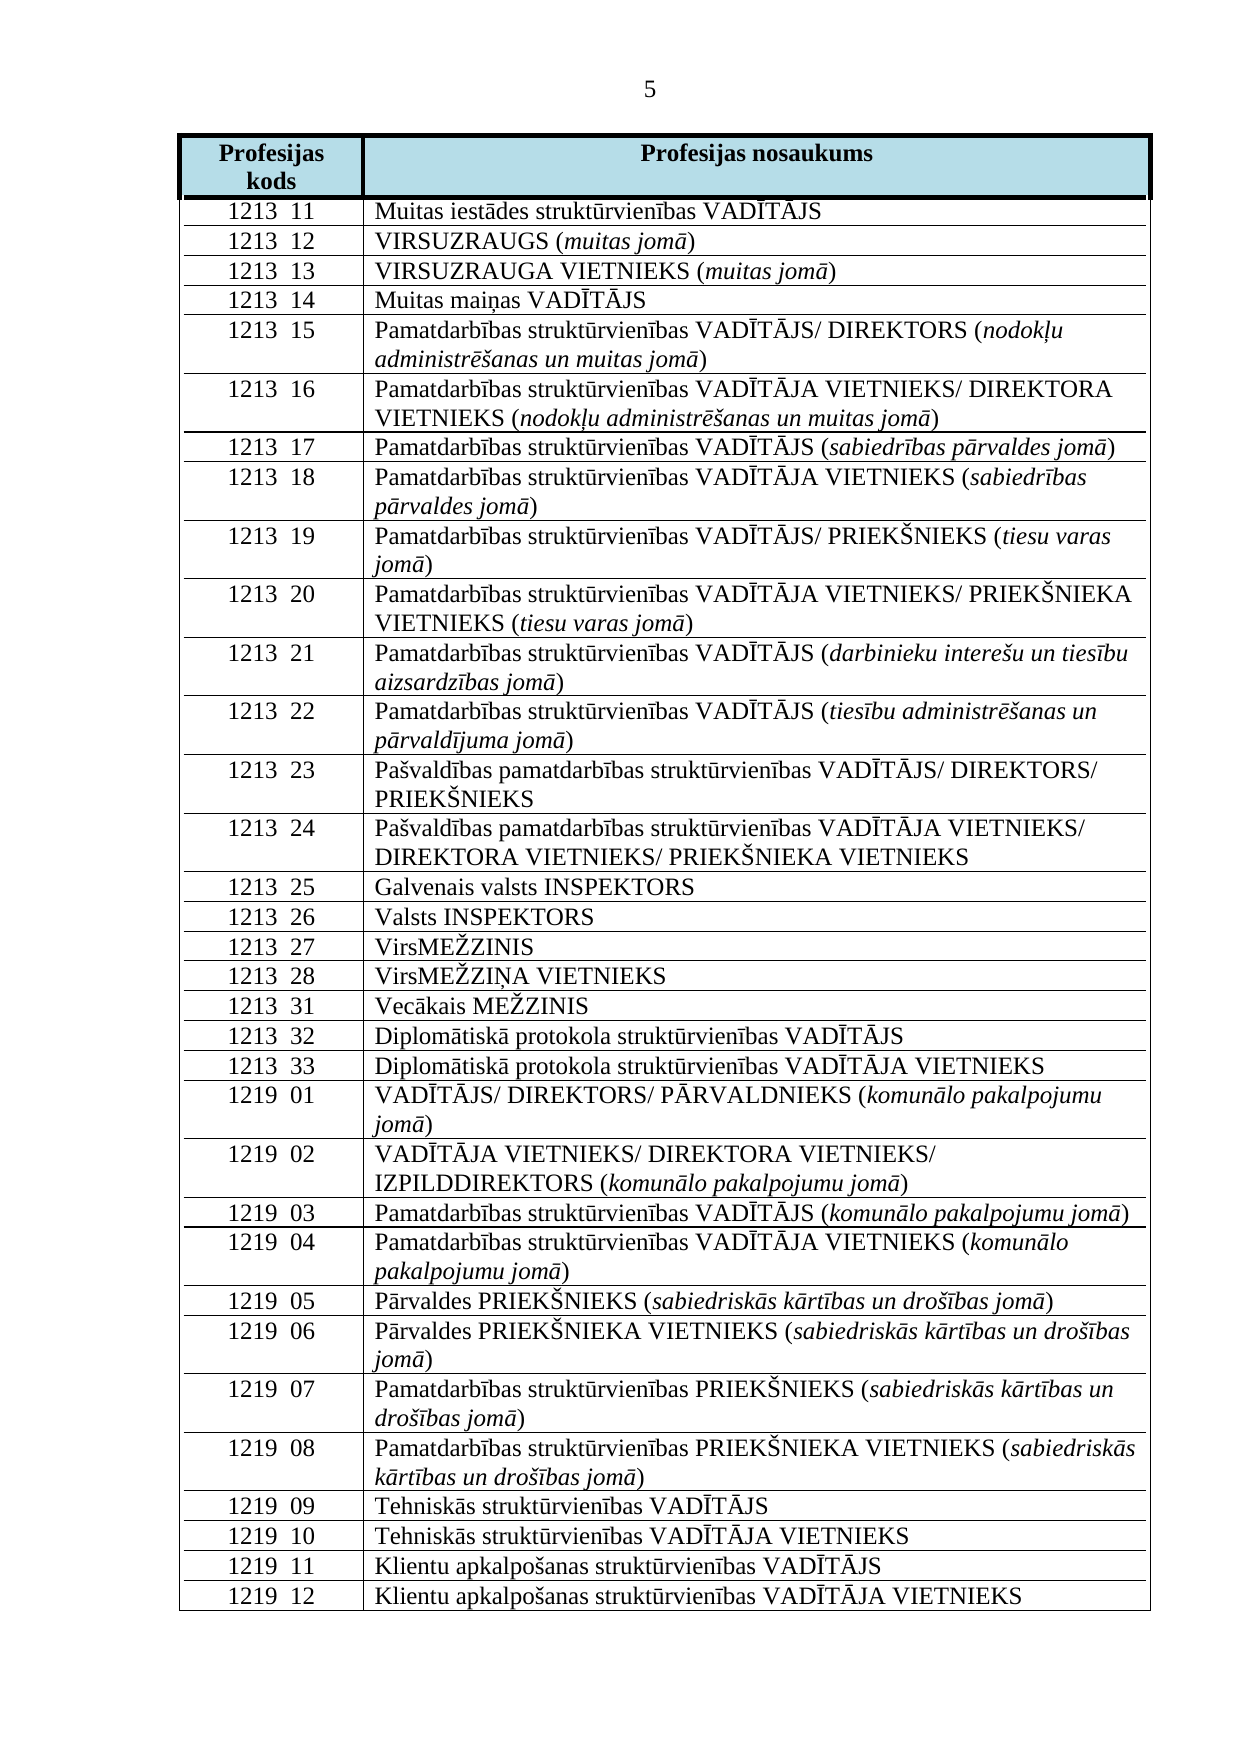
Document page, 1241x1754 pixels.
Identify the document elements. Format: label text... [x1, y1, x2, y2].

table_cell Pārvaldes PRIEKŠNIEKS (sabiedriskās kārtības un drošības jomā) [364, 1285, 1150, 1315]
table_cell 1219 07 [180, 1373, 363, 1432]
table_header Profesijas kods [182, 138, 361, 195]
table_cell 1213 32 [180, 1020, 363, 1050]
table_cell Muitas maiņas VADĪTĀJS [364, 285, 1150, 314]
table_cell Muitas iestādes struktūrvienības VADĪTĀJS [364, 195, 1150, 225]
table_cell Valsts INSPEKTORS [364, 901, 1150, 931]
table_cell Klientu apkalpošanas struktūrvienības VADĪTĀJS [364, 1550, 1150, 1580]
table_cell 1219 05 [180, 1285, 363, 1315]
table_cell Pamatdarbības struktūrvienības PRIEKŠNIEKS (sabiedriskās kārtības un drošības jomā) [364, 1373, 1150, 1432]
table_cell 1213 20 [180, 578, 363, 637]
table_cell 1213 18 [180, 461, 363, 520]
table_cell 1213 27 [180, 931, 363, 960]
table_header Profesijas nosaukums [365, 138, 1148, 195]
table_cell 1213 14 [180, 285, 363, 314]
table_cell VirsMEŽZINIS [364, 931, 1150, 960]
table_cell Pamatdarbības struktūrvienības VADĪTĀJA VIETNIEKS/ DIREKTORA VIETNIEKS (nodokļu administrēšanas un muitas jomā) [364, 373, 1150, 431]
table_cell 1219 08 [180, 1432, 363, 1490]
table_cell Tehniskās struktūrvienības VADĪTĀJA VIETNIEKS [364, 1520, 1150, 1550]
table_cell 1219 09 [180, 1490, 363, 1520]
table_cell Pašvaldības pamatdarbības struktūrvienības VADĪTĀJS/ DIREKTORS/ PRIEKŠNIEKS [364, 754, 1150, 812]
table_cell Pamatdarbības struktūrvienības VADĪTĀJA VIETNIEKS (komunālo pakalpojumu jomā) [364, 1226, 1150, 1285]
table_cell VIRSUZRAUGS (muitas jomā) [364, 225, 1150, 255]
table_cell Diplomātiskā protokola struktūrvienības VADĪTĀJS [364, 1020, 1150, 1050]
table_cell Pamatdarbības struktūrvienības PRIEKŠNIEKA VIETNIEKS (sabiedriskās kārtības un drošības jomā) [364, 1432, 1150, 1490]
table_cell VADĪTĀJS/ DIREKTORS/ PĀRVALDNIEKS (komunālo pakalpojumu jomā) [364, 1080, 1150, 1138]
table_cell Vecākais MEŽZINIS [364, 990, 1150, 1020]
table_cell 1213 11 [180, 195, 363, 225]
table_cell 1213 24 [180, 813, 363, 871]
table_cell 1219 11 [180, 1550, 363, 1580]
table_cell 1219 06 [180, 1315, 363, 1373]
table_cell 1213 13 [180, 255, 363, 284]
table_cell Pamatdarbības struktūrvienības VADĪTĀJA VIETNIEKS/ PRIEKŠNIEKA VIETNIEKS (tiesu varas jomā) [364, 578, 1150, 637]
table_cell 1213 21 [180, 637, 363, 695]
table_cell Pamatdarbības struktūrvienības VADĪTĀJS (tiesību administrēšanas un pārvaldījuma jomā) [364, 695, 1150, 754]
table_cell 1213 12 [180, 225, 363, 255]
table_cell Diplomātiskā protokola struktūrvienības VADĪTĀJA VIETNIEKS [364, 1050, 1150, 1079]
table_cell 1213 19 [180, 520, 363, 578]
table_cell Galvenais valsts INSPEKTORS [364, 871, 1150, 901]
table_cell 1213 17 [180, 431, 363, 461]
table_cell 1213 28 [180, 960, 363, 990]
table_cell VIRSUZRAUGA VIETNIEKS (muitas jomā) [364, 255, 1150, 284]
table_cell 1219 02 [180, 1138, 363, 1197]
table_cell 1219 01 [180, 1080, 363, 1138]
table_cell 1213 15 [180, 314, 363, 373]
table_cell 1219 04 [180, 1226, 363, 1285]
table_cell Pamatdarbības struktūrvienības VADĪTĀJS/ DIREKTORS (nodokļu administrēšanas un muitas jomā) [364, 314, 1150, 373]
table_cell Pamatdarbības struktūrvienības VADĪTĀJS (sabiedrības pārvaldes jomā) [364, 431, 1150, 461]
table_cell VADĪTĀJA VIETNIEKS/ DIREKTORA VIETNIEKS/ IZPILDDIREKTORS (komunālo pakalpojumu jomā) [364, 1138, 1150, 1197]
table_cell Pašvaldības pamatdarbības struktūrvienības VADĪTĀJA VIETNIEKS/ DIREKTORA VIETNIEKS/ PRIEKŠNIEKA VIETNIEKS [364, 813, 1150, 871]
table_cell Tehniskās struktūrvienības VADĪTĀJS [364, 1490, 1150, 1520]
table_cell Pamatdarbības struktūrvienības VADĪTĀJS (darbinieku interešu un tiesību aizsardzības jomā) [364, 637, 1150, 695]
table_cell Pamatdarbības struktūrvienības VADĪTĀJS/ PRIEKŠNIEKS (tiesu varas jomā) [364, 520, 1150, 578]
table_cell 1219 10 [180, 1520, 363, 1550]
table_cell Pārvaldes PRIEKŠNIEKA VIETNIEKS (sabiedriskās kārtības un drošības jomā) [364, 1315, 1150, 1373]
table_cell 1219 03 [180, 1197, 363, 1226]
table_cell Klientu apkalpošanas struktūrvienības VADĪTĀJA VIETNIEKS [364, 1580, 1150, 1609]
table_cell Pamatdarbības struktūrvienības VADĪTĀJA VIETNIEKS (sabiedrības pārvaldes jomā) [364, 461, 1150, 520]
table_cell 1213 26 [180, 901, 363, 931]
table_cell 1213 22 [180, 695, 363, 754]
table_cell 1213 23 [180, 754, 363, 812]
table_cell 1213 31 [180, 990, 363, 1020]
table_cell 1219 12 [180, 1580, 363, 1609]
table_cell Pamatdarbības struktūrvienības VADĪTĀJS (komunālo pakalpojumu jomā) [364, 1197, 1150, 1226]
table_cell 1213 25 [180, 871, 363, 901]
table_cell 1213 33 [180, 1050, 363, 1079]
table_cell 1213 16 [180, 373, 363, 431]
table_cell VirsMEŽZIŅA VIETNIEKS [364, 960, 1150, 990]
